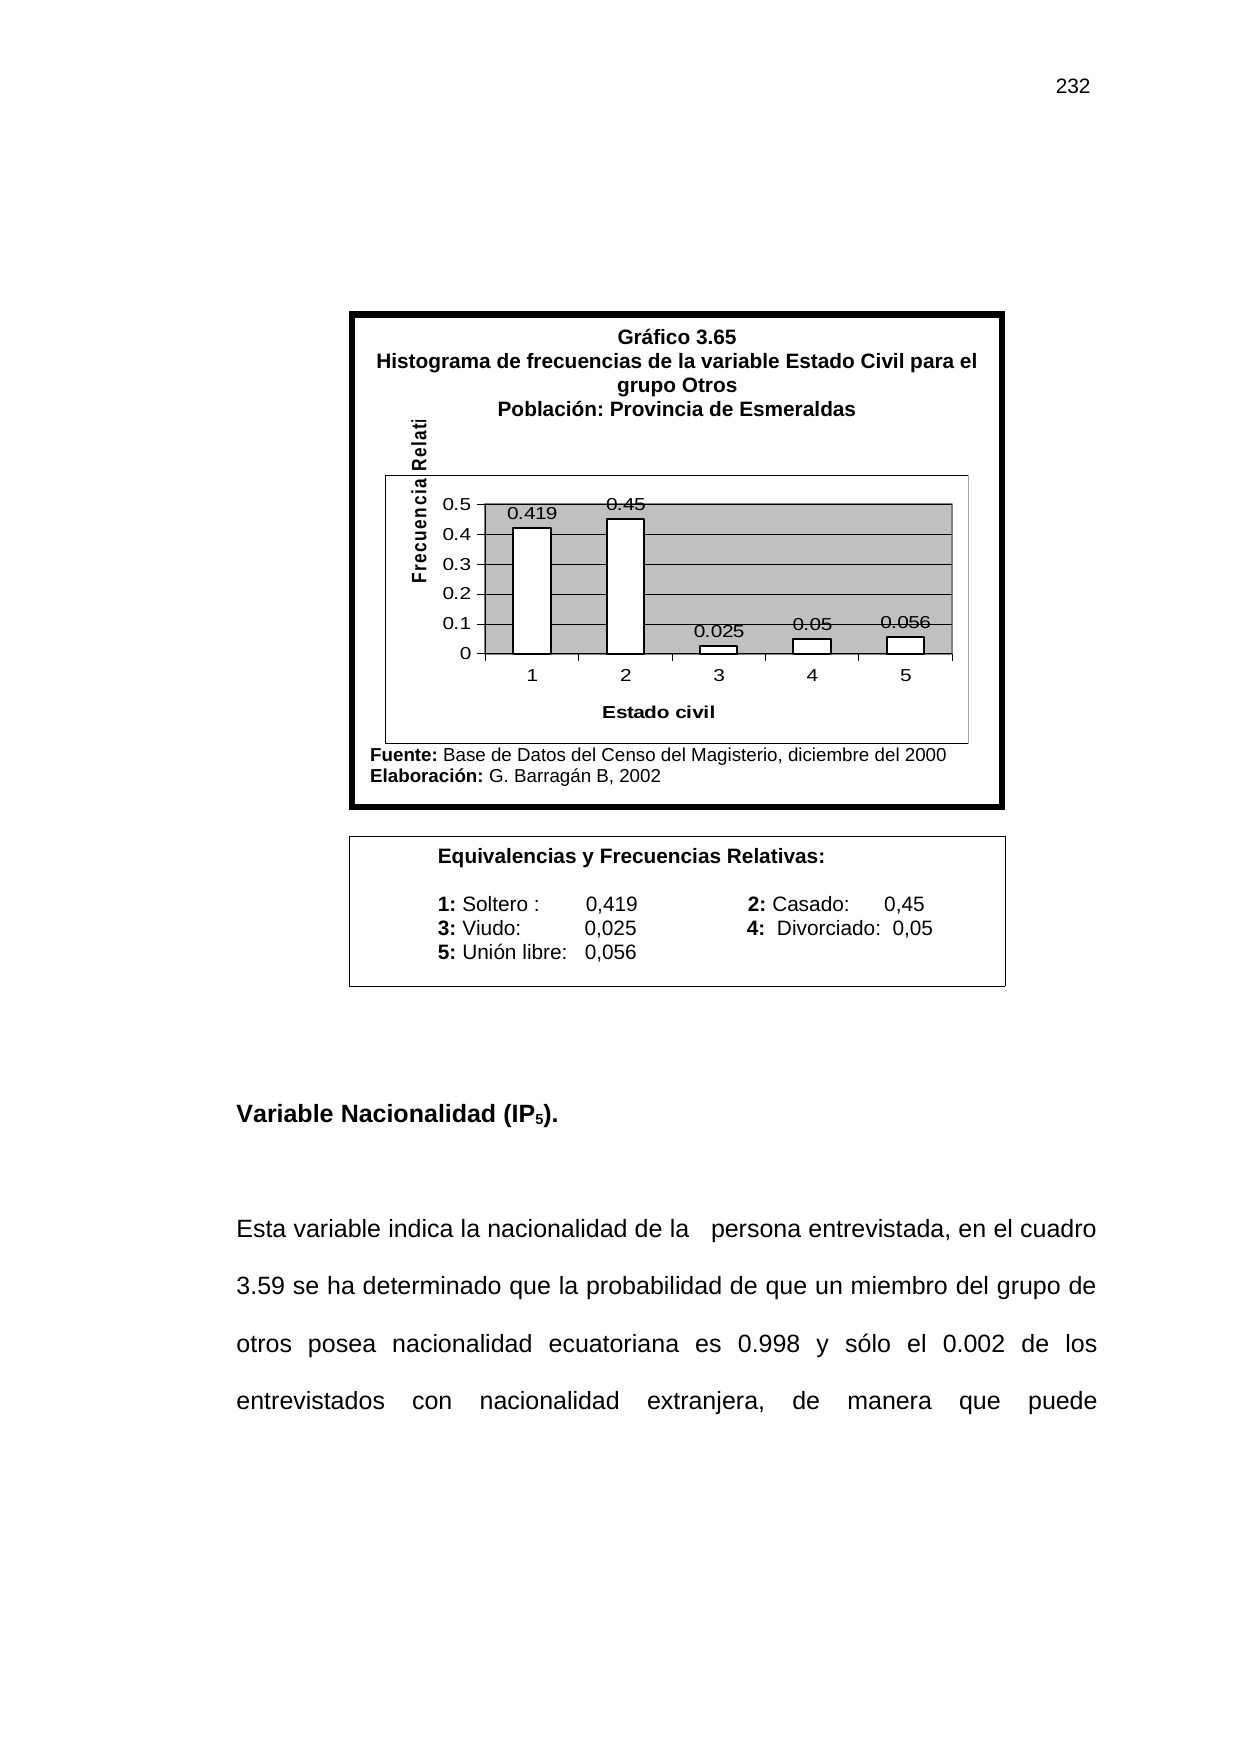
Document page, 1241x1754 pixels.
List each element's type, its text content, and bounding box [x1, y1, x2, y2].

text Variable Nacionalidad (IP5). [236, 1099, 1098, 1127]
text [236, 1214, 1098, 1415]
